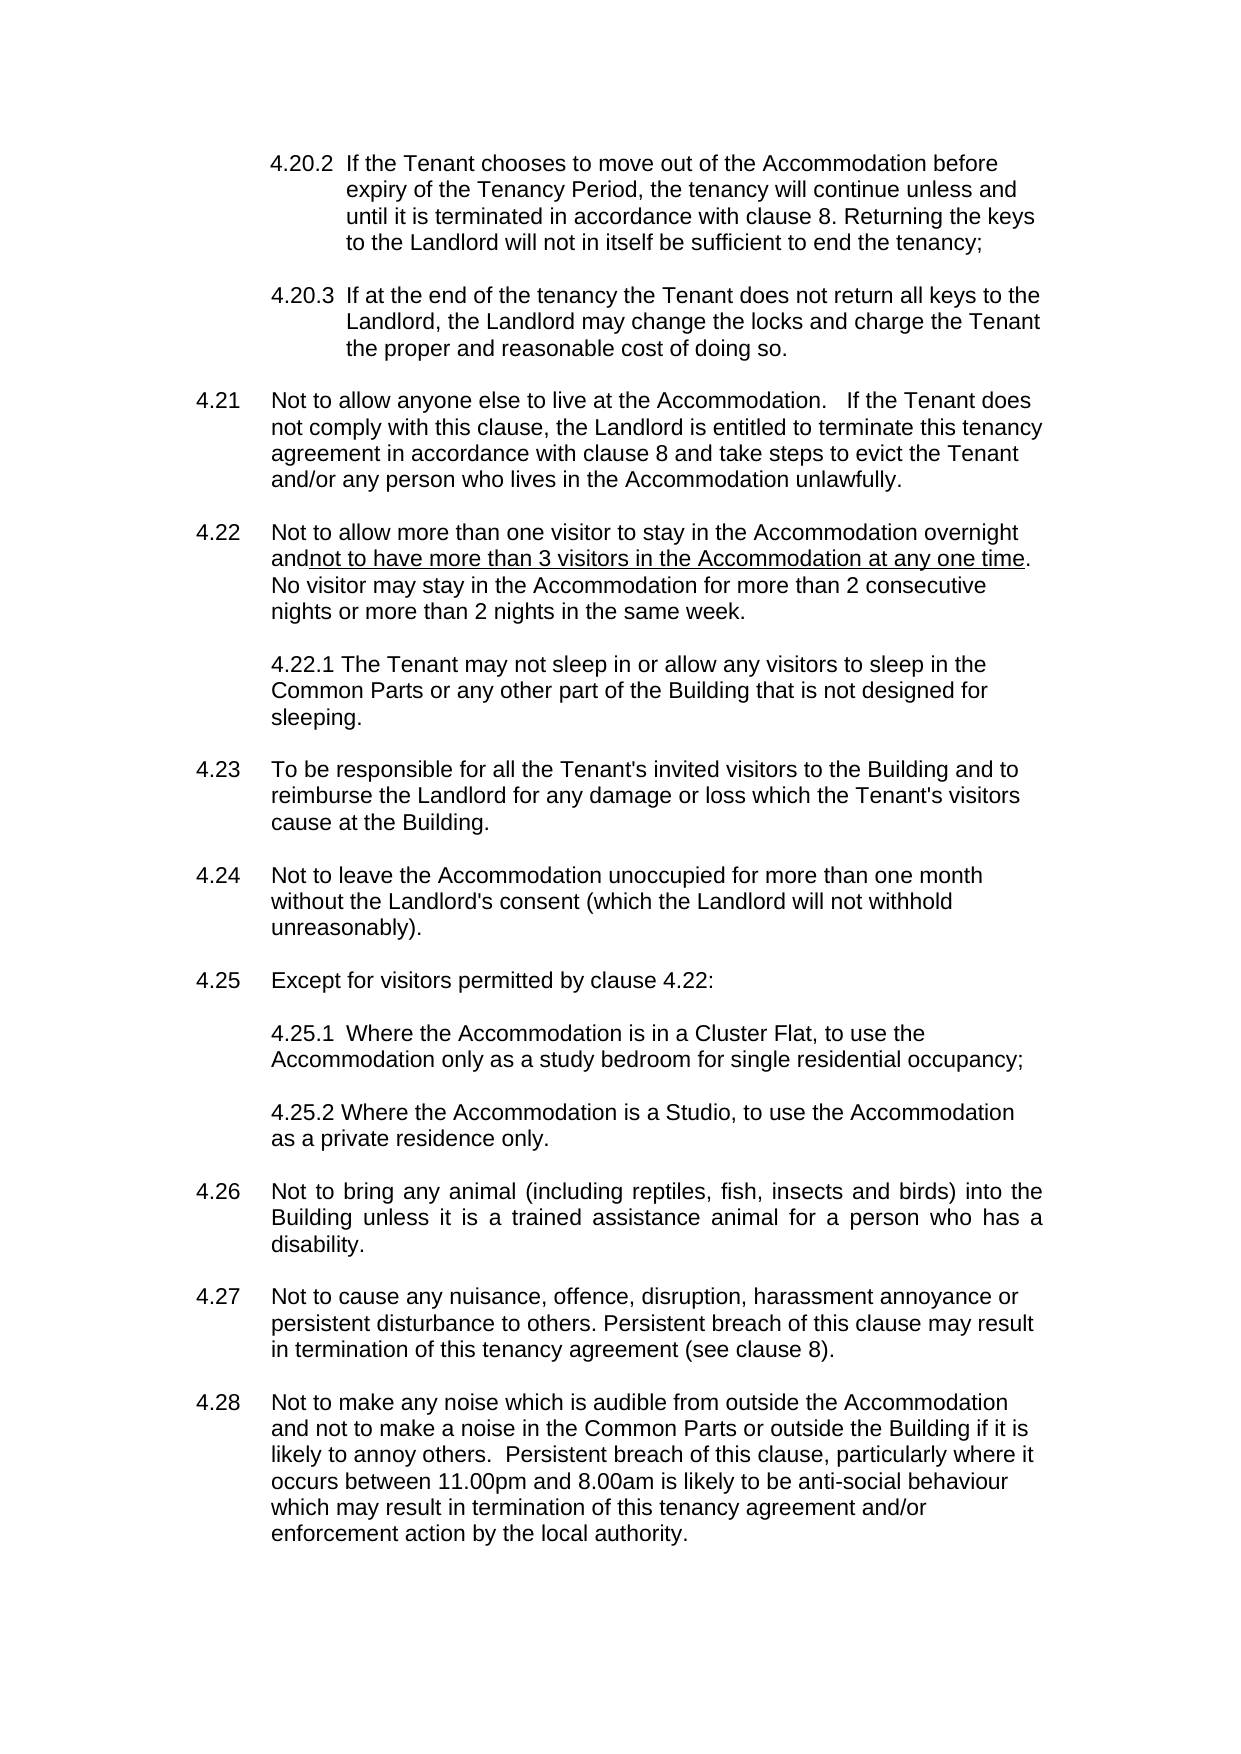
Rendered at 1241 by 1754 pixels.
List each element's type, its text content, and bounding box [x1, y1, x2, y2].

text 4.25.2 Where the Accommodation is a Studio, to use the Accommodation as a private residence only. [196, 1099, 1044, 1151]
text 4.25.1 Where the Accommodation is in a Cluster Flat, to use the Accommodation only as a study bedroom for single residential occupancy; [196, 1020, 1044, 1072]
text 4.21 Not to allow anyone else to live at the Accommodation. If the Tenant does not comply with this clause, the Landlord is entitled to terminate this tenancy agreement in accordance with clause 8 and take steps to evict the Tenant and/or any person who lives in the Accommodation unlawfully. [196, 387, 1044, 493]
text 4.20.2 If the Tenant chooses to move out of the Accommodation before expiry of the Tenancy Period, the tenancy will continue unless and until it is terminated in accordance with clause 8. Returning the keys to the Landlord will not in itself be sufficient to end the tenancy; [270, 150, 1044, 255]
text 4.26 Not to bring any animal (including reptiles, fish, insects and birds) into the Building unless it is a trained assistance animal for a person who has a disability. [196, 1178, 1044, 1257]
text 4.23 To be responsible for all the Tenant's invited visitors to the Building and to reimburse the Landlord for any damage or loss which the Tenant's visitors cause at the Building. [196, 756, 1044, 835]
text 4.25 Except for visitors permitted by clause 4.22: [196, 967, 1044, 993]
text 4.28 Not to make any noise which is audible from outside the Accommodation and not to make a noise in the Common Parts or outside the Building if it is likely to annoy others. Persistent breach of this clause, particularly where it occurs between 11.00pm and 8.00am is likely to be anti-social behaviour which may result in termination of this tenancy agreement and/or enforcement action by the local authority. [196, 1389, 1044, 1547]
text 4.22.1 The Tenant may not sleep in or allow any visitors to sleep in the Common Parts or any other part of the Building that is not designed for sleeping. [271, 651, 1044, 730]
text 4.22 Not to allow more than one visitor to stay in the Accommodation overnight andnot to have more than 3 visitors in the Accommodation at any one time. No visitor may stay in the Accommodation for more than 2 consecutive nights or more than 2 nights in the same week. [196, 519, 1044, 624]
text 4.27 Not to cause any nuisance, offence, disruption, harassment annoyance or persistent disturbance to others. Persistent breach of this clause may result in termination of this tenancy agreement (see clause 8). [196, 1283, 1044, 1362]
text 4.24 Not to leave the Accommodation unoccupied for more than one month without the Landlord's consent (which the Landlord will not withhold unreasonably). [196, 862, 1044, 941]
text 4.20.3 If at the end of the tenancy the Tenant does not return all keys to the Landlord, the Landlord may change the locks and charge the Tenant the proper and reasonable cost of doing so. [271, 282, 1044, 361]
